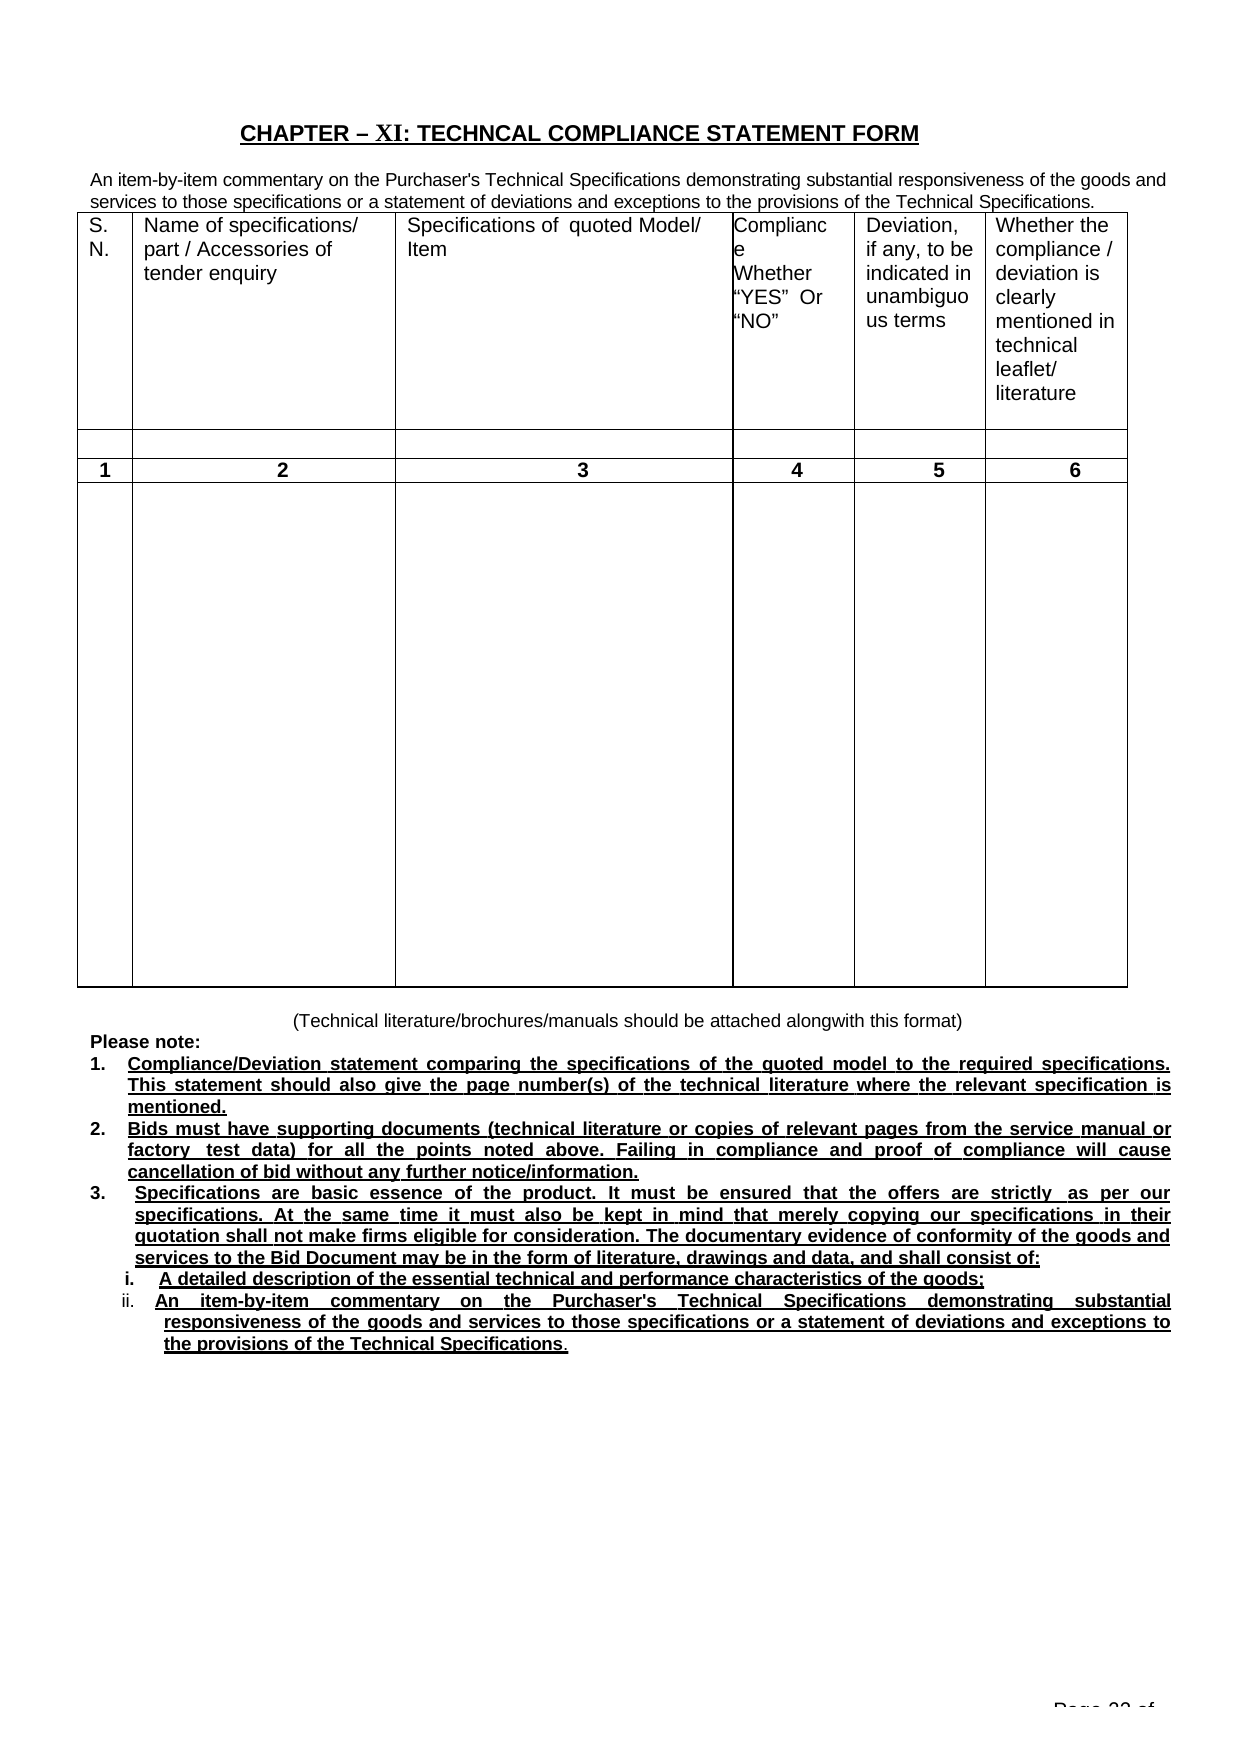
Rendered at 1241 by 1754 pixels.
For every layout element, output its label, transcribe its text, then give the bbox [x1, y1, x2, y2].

table_header Complianc e Whether “YES” Or “NO” [734, 213, 854, 428]
table_cell [986, 483, 1127, 986]
table_cell [133, 430, 395, 458]
table_cell [78, 483, 132, 986]
table_cell 6 [986, 459, 1127, 482]
table_header Name of specifications/ part / Accessories of tender enquiry [133, 213, 395, 428]
table_cell 3 [396, 459, 732, 482]
subtitle CHAPTER – XI: TECHNCAL COMPLIANCE STATEMENT FORM [240, 118, 1184, 147]
table_cell [855, 430, 985, 458]
table_cell [855, 483, 985, 986]
table_cell [734, 483, 854, 986]
text (Technical literature/brochures/manuals should be attached alongwith this format) [293, 1010, 1184, 1032]
table_cell [396, 483, 732, 986]
subtitle Please note: [90, 1031, 201, 1052]
subtitle Compliance/Deviation statement comparing the specifications of the quoted model to the required specifications. This statement should also give the page number(s) of the technical literature where the relevant specification is mentioned. [90, 1053, 1171, 1117]
table_header S. N. [78, 213, 132, 428]
table_cell 4 [734, 459, 854, 482]
table_header Specifications of quoted Model/ Item [396, 213, 732, 428]
table_cell [78, 430, 132, 458]
table_cell [396, 430, 732, 458]
list Bids must have supporting documents (technical literature or copies of relevant pages from the service manual or factory test data) for all the points noted above. Failing in compliance and proof of compliance will cause cancellation of bid without any further notice/information. [90, 1117, 1171, 1182]
list Specifications are basic essence of the product. It must be ensured that the offers are strictly as per our specifications. At the same time it must also be kept in mind that merely copying our specifications in their quotation shall not make firms eligible for consideration. The documentary evidence of conformity of the goods and services to the Bid Document may be in the form of literature, drawings and data, and shall consist of: [90, 1182, 1172, 1268]
text An item-by-item commentary on the Purchaser's Technical Specifications demonstrating substantial responsiveness of the goods and services to those specifications or a statement of deviations and exceptions to the provisions of the Technical Specifications. [90, 169, 1173, 212]
text ii. An item-by-item commentary on the Purchaser's Technical Specifications demonstrating substantial responsiveness of the goods and services to those specifications or a statement of deviations and exceptions to the provisions of the Technical Specifications. [121, 1290, 1172, 1354]
table_cell [133, 483, 395, 986]
table_cell 2 [133, 459, 395, 482]
table_cell [986, 430, 1127, 458]
table_cell 1 [78, 459, 132, 482]
table_header Deviation, if any, to be indicated in unambiguo us terms [855, 213, 985, 428]
table_header Whether the compliance / deviation is clearly mentioned in technical leaflet/ literature [986, 213, 1127, 428]
table_cell 5 [855, 459, 985, 482]
table_cell [734, 430, 854, 458]
list A detailed description of the essential technical and performance characteristics of the goods; [124, 1268, 1184, 1290]
